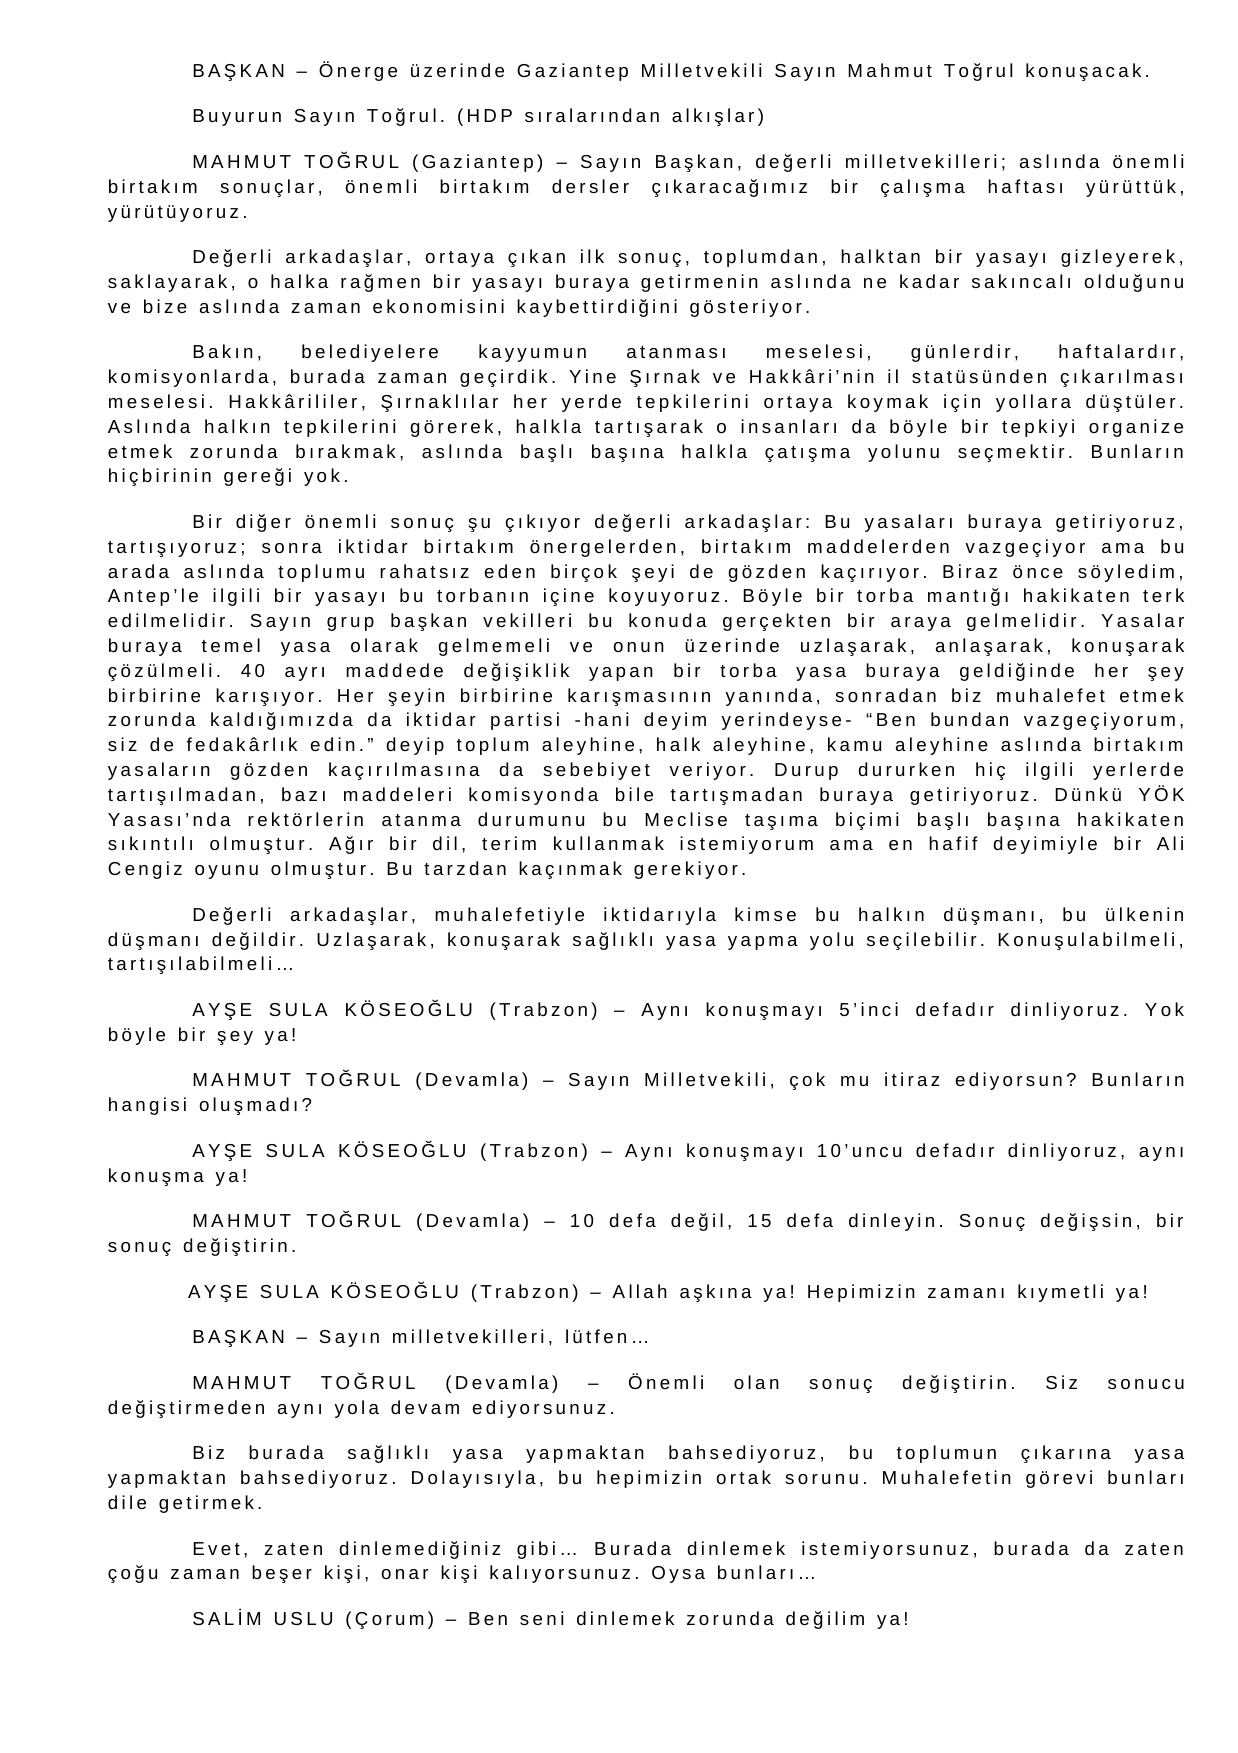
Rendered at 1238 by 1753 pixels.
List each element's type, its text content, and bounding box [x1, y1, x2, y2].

text Değerli arkadaşlar, muhalefetiyle iktidarıyla kimse bu halkın düşmanı, bu ülkenin düşmanı değildir. Uzlaşarak, konuşarak sağlıklı yasa yapma yolu seçilebilir. Konuşulabilmeli, tartışılabilmeli… [108, 904, 1186, 975]
text AYŞE SULA KÖSEOĞLU (Trabzon) – Allah aşkına ya! Hepimizin zamanı kıymetli ya! [103, 1281, 1186, 1302]
text Değerli arkadaşlar, ortaya çıkan ilk sonuç, toplumdan, halktan bir yasayı gizleyerek, saklayarak, o halka rağmen bir yasayı buraya getirmenin aslında ne kadar sakıncalı olduğunu ve bize aslında zaman ekonomisini kaybettirdiğini gösteriyor. [108, 246, 1186, 317]
text MAHMUT TOĞRUL (Devamla) – Önemli olan sonuç değiştirin. Siz sonucu değiştirmeden aynı yola devam ediyorsunuz. [108, 1372, 1186, 1418]
text Biz burada sağlıklı yasa yapmaktan bahsediyoruz, bu toplumun çıkarına yasa yapmaktan bahsediyoruz. Dolayısıyla, bu hepimizin ortak sorunu. Muhalefetin görevi bunları dile getirmek. [108, 1442, 1186, 1513]
text Buyurun Sayın Toğrul. (HDP sıralarından alkışlar) [108, 105, 1186, 127]
text MAHMUT TOĞRUL (Devamla) – Sayın Milletvekili, çok mu itiraz ediyorsun? Bunların hangisi oluşmadı? [108, 1069, 1186, 1116]
text SALİM USLU (Çorum) – Ben seni dinlemek zorunda değilim ya! [108, 1608, 1186, 1629]
text BAŞKAN – Sayın milletvekilleri, lütfen… [108, 1326, 1186, 1348]
text MAHMUT TOĞRUL (Devamla) – 10 defa değil, 15 defa dinleyin. Sonuç değişsin, bir sonuç değiştirin. [108, 1210, 1186, 1256]
text Evet, zaten dinlemediğiniz gibi… Burada dinlemek istemiyorsunuz, burada da zaten çoğu zaman beşer kişi, onar kişi kalıyorsunuz. Oysa bunları… [108, 1537, 1186, 1584]
text MAHMUT TOĞRUL (Gaziantep) – Sayın Başkan, değerli milletvekilleri; aslında önemli birtakım sonuçlar, önemli birtakım dersler çıkaracağımız bir çalışma haftası yürüttük, yürütüyoruz. [108, 151, 1186, 222]
text Bir diğer önemli sonuç şu çıkıyor değerli arkadaşlar: Bu yasaları buraya getiriyoruz, tartışıyoruz; sonra iktidar birtakım önergelerden, birtakım maddelerden vazgeçiyor ama bu arada aslında toplumu rahatsız eden birçok şeyi de gözden kaçırıyor. Biraz önce söyledim, Antep’le ilgili bir yasayı bu torbanın içine koyuyoruz. Böyle bir torba mantığı hakikaten terk edilmelidir. Sayın grup başkan vekilleri bu konuda gerçekten bir araya gelmelidir. Yasalar buraya temel yasa olarak gelmemeli ve onun üzerinde uzlaşarak, anlaşarak, konuşarak çözülmeli. 40 ayrı maddede değişiklik yapan bir torba yasa buraya geldiğinde her şey birbirine karışıyor. Her şeyin birbirine karışmasının yanında, sonradan biz muhalefet etmek zorunda kaldığımızda da iktidar partisi -hani deyim yerindeyse- “Ben bundan vazgeçiyorum, siz de fedakârlık edin.” deyip toplum aleyhine, halk aleyhine, kamu aleyhine aslında birtakım yasaların gözden kaçırılmasına da sebebiyet veriyor. Durup dururken hiç ilgili yerlerde tartışılmadan, bazı maddeleri komisyonda bile tartışmadan buraya getiriyoruz. Dünkü YÖK Yasası’nda rektörlerin atanma durumunu bu Meclise taşıma biçimi başlı başına hakikaten sıkıntılı olmuştur. Ağır bir dil, terim kullanmak istemiyorum ama en hafif deyimiyle bir Ali Cengiz oyunu olmuştur. Bu tarzdan kaçınmak gerekiyor. [108, 511, 1186, 879]
text AYŞE SULA KÖSEOĞLU (Trabzon) – Aynı konuşmayı 10’uncu defadır dinliyoruz, aynı konuşma ya! [108, 1140, 1186, 1186]
text BAŞKAN – Önerge üzerinde Gaziantep Milletvekili Sayın Mahmut Toğrul konuşacak. [108, 60, 1186, 81]
text AYŞE SULA KÖSEOĞLU (Trabzon) – Aynı konuşmayı 5’inci defadır dinliyoruz. Yok böyle bir şey ya! [108, 999, 1186, 1045]
text Bakın, belediyelere kayyumun atanması meselesi, günlerdir, haftalardır, komisyonlarda, burada zaman geçirdik. Yine Şırnak ve Hakkâri’nin il statüsünden çıkarılması meselesi. Hakkârililer, Şırnaklılar her yerde tepkilerini ortaya koymak için yollara düştüler. Aslında halkın tepkilerini görerek, halkla tartışarak o insanları da böyle bir tepkiyi organize etmek zorunda bırakmak, aslında başlı başına halkla çatışma yolunu seçmektir. Bunların hiçbirinin gereği yok. [108, 341, 1186, 487]
